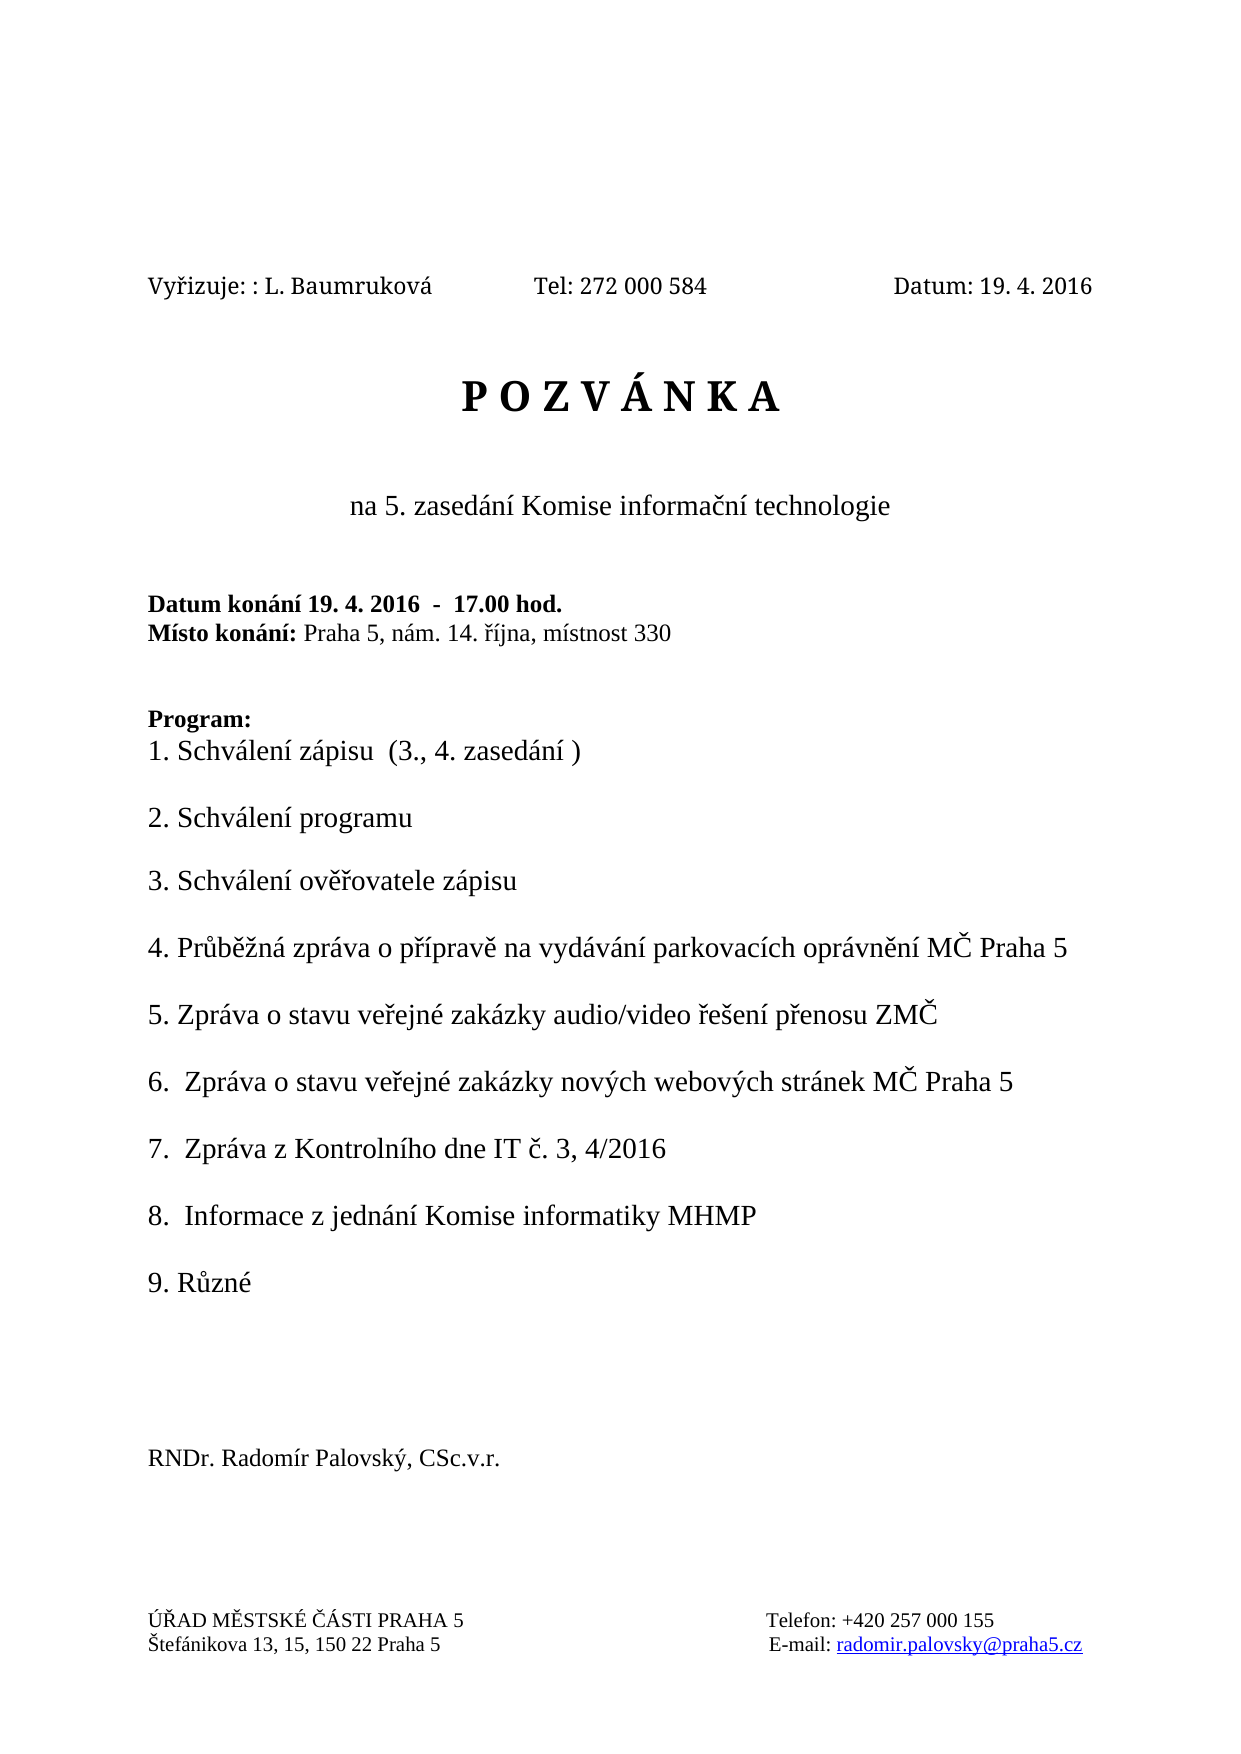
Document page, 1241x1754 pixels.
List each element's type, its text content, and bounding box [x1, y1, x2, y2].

text Vyřizuje: : L. Baumruková Tel: 272 000 584 Datum: 19. 4. 2016 [148, 270, 1093, 301]
text Datum konání 19. 4. 2016 - 17.00 hod. [148, 589, 1093, 618]
text 1. Schválení zápisu (3., 4. zasedání ) [148, 733, 1093, 767]
list 3. Schválení ověřovatele zápisu [148, 863, 1093, 896]
list 7. Zpráva z Kontrolního dne IT č. 3, 4/2016 [148, 1131, 1093, 1165]
list 6. Zpráva o stavu veřejné zakázky nových webových stránek MČ Praha 5 [148, 1064, 1093, 1098]
text Program: [148, 704, 1093, 733]
text RNDr. Radomír Palovský, CSc.v.r. [148, 1443, 1093, 1471]
list 9. Různé [148, 1265, 1093, 1299]
list 8. Informace z jednání Komise informatiky MHMP [148, 1198, 1093, 1232]
list 4. Průběžná zpráva o přípravě na vydávání parkovacích oprávnění MČ Praha 5 [148, 930, 1093, 963]
text Místo konání: Praha 5, nám. 14. října, místnost 330 [148, 618, 1093, 646]
text 2. Schválení programu [148, 800, 1093, 834]
list 5. Zpráva o stavu veřejné zakázky audio/video řešení přenosu ZMČ [148, 997, 1093, 1031]
text na 5. zasedání Komise informační technologie [148, 488, 1093, 522]
text P O Z V Á N K A [148, 367, 1093, 423]
